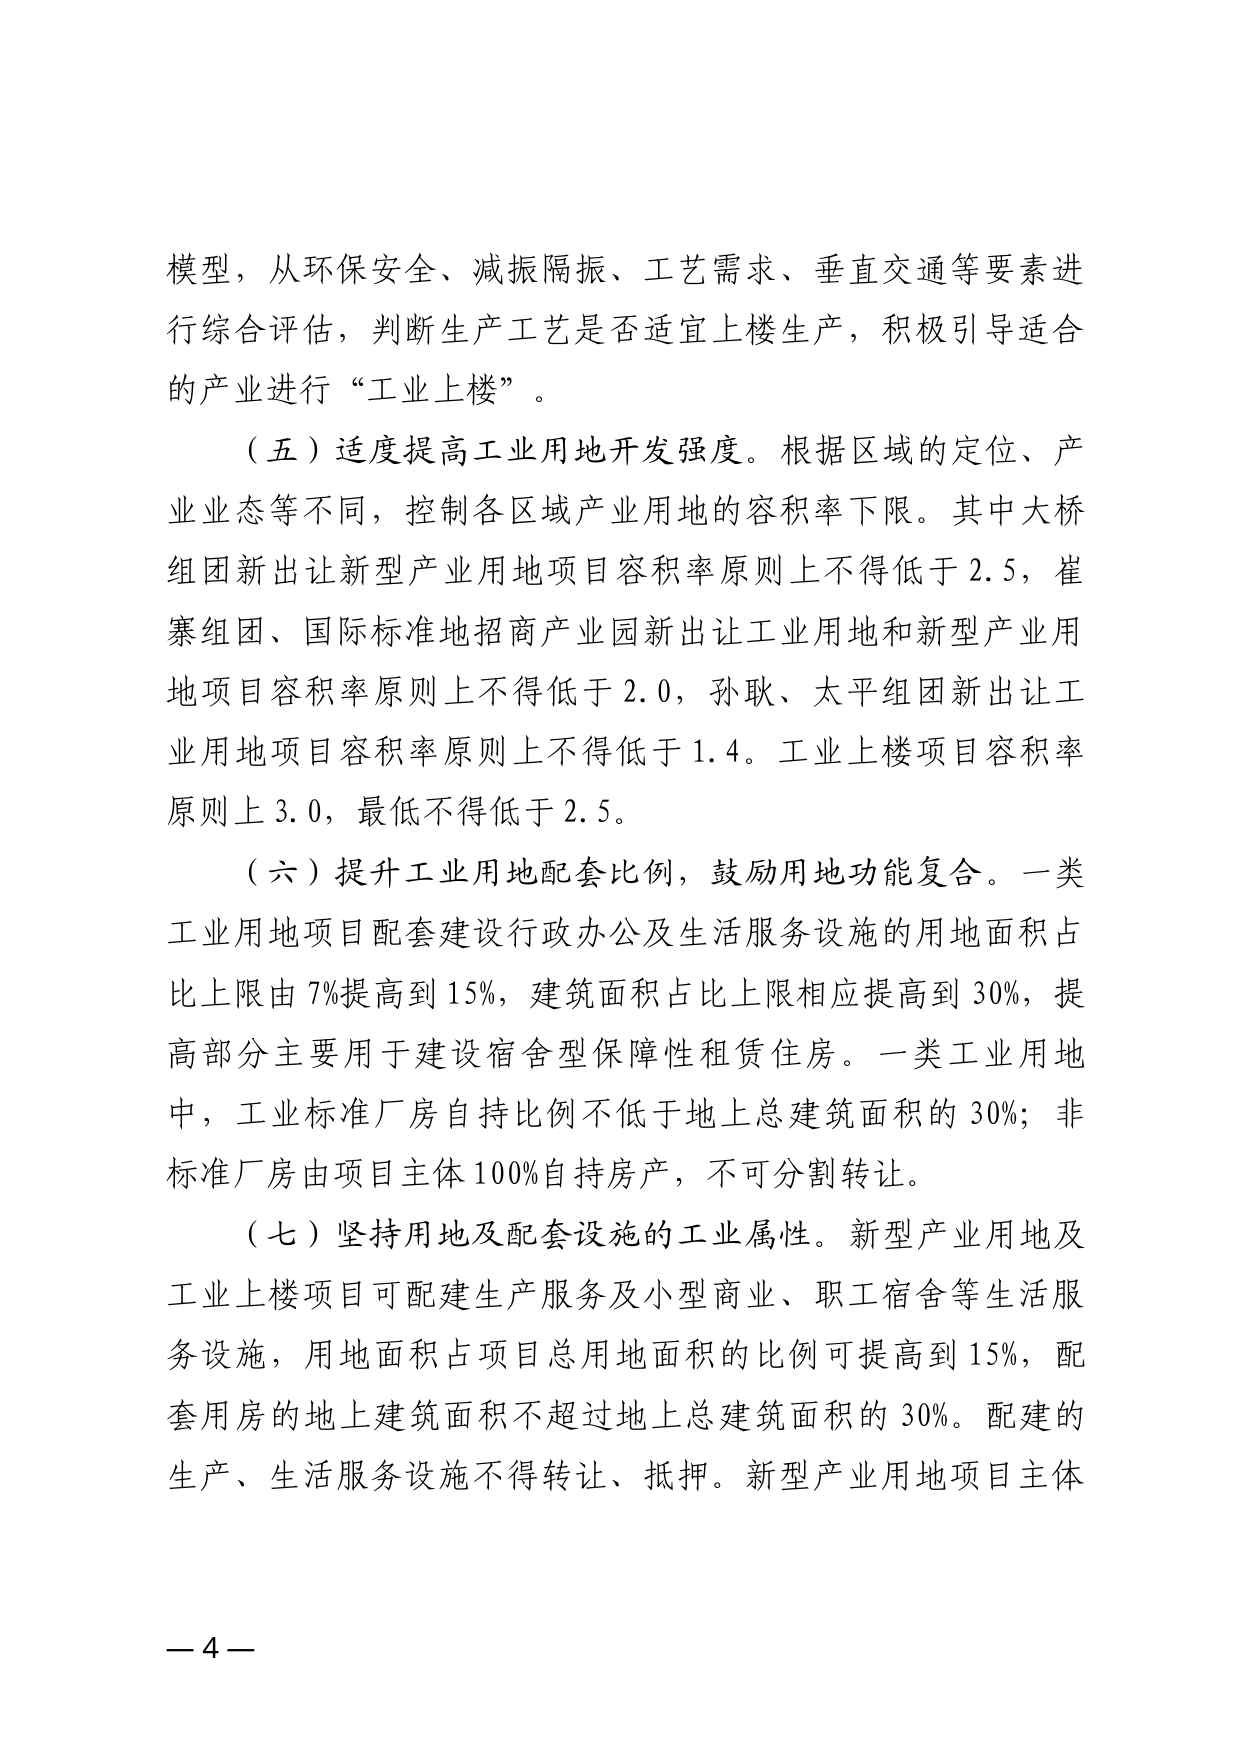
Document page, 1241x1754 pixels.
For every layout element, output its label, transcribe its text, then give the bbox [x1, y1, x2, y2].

list （六）提升工业用地配套比例，鼓励用地功能复合。一类工业用地项目配套建设行政办公及生活服务设施的用地面积占比上限由7%提高到15%，建筑面积占比上限相应提高到30%，提高部分主要用于建设宿舍型保障性租赁住房。一类工业用地中，工业标准厂房自持比例不低于地上总建筑面积的30%；非标准厂房由项目主体100%自持房产，不可分割转让。 [165, 836, 1087, 1198]
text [165, 233, 1087, 414]
list （五）适度提高工业用地开发强度。根据区域的定位、产业业态等不同，控制各区域产业用地的容积率下限。其中大桥组团新出让新型产业用地项目容积率原则上不得低于2.5，崔寨组团、国际标准地招商产业园新出让工业用地和新型产业用地项目容积率原则上不得低于2.0，孙耿、太平组团新出让工业用地项目容积率原则上不得低于1.4。工业上楼项目容积率原则上3.0，最低不得低于2.5。 [165, 414, 1087, 836]
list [165, 1198, 1087, 1499]
